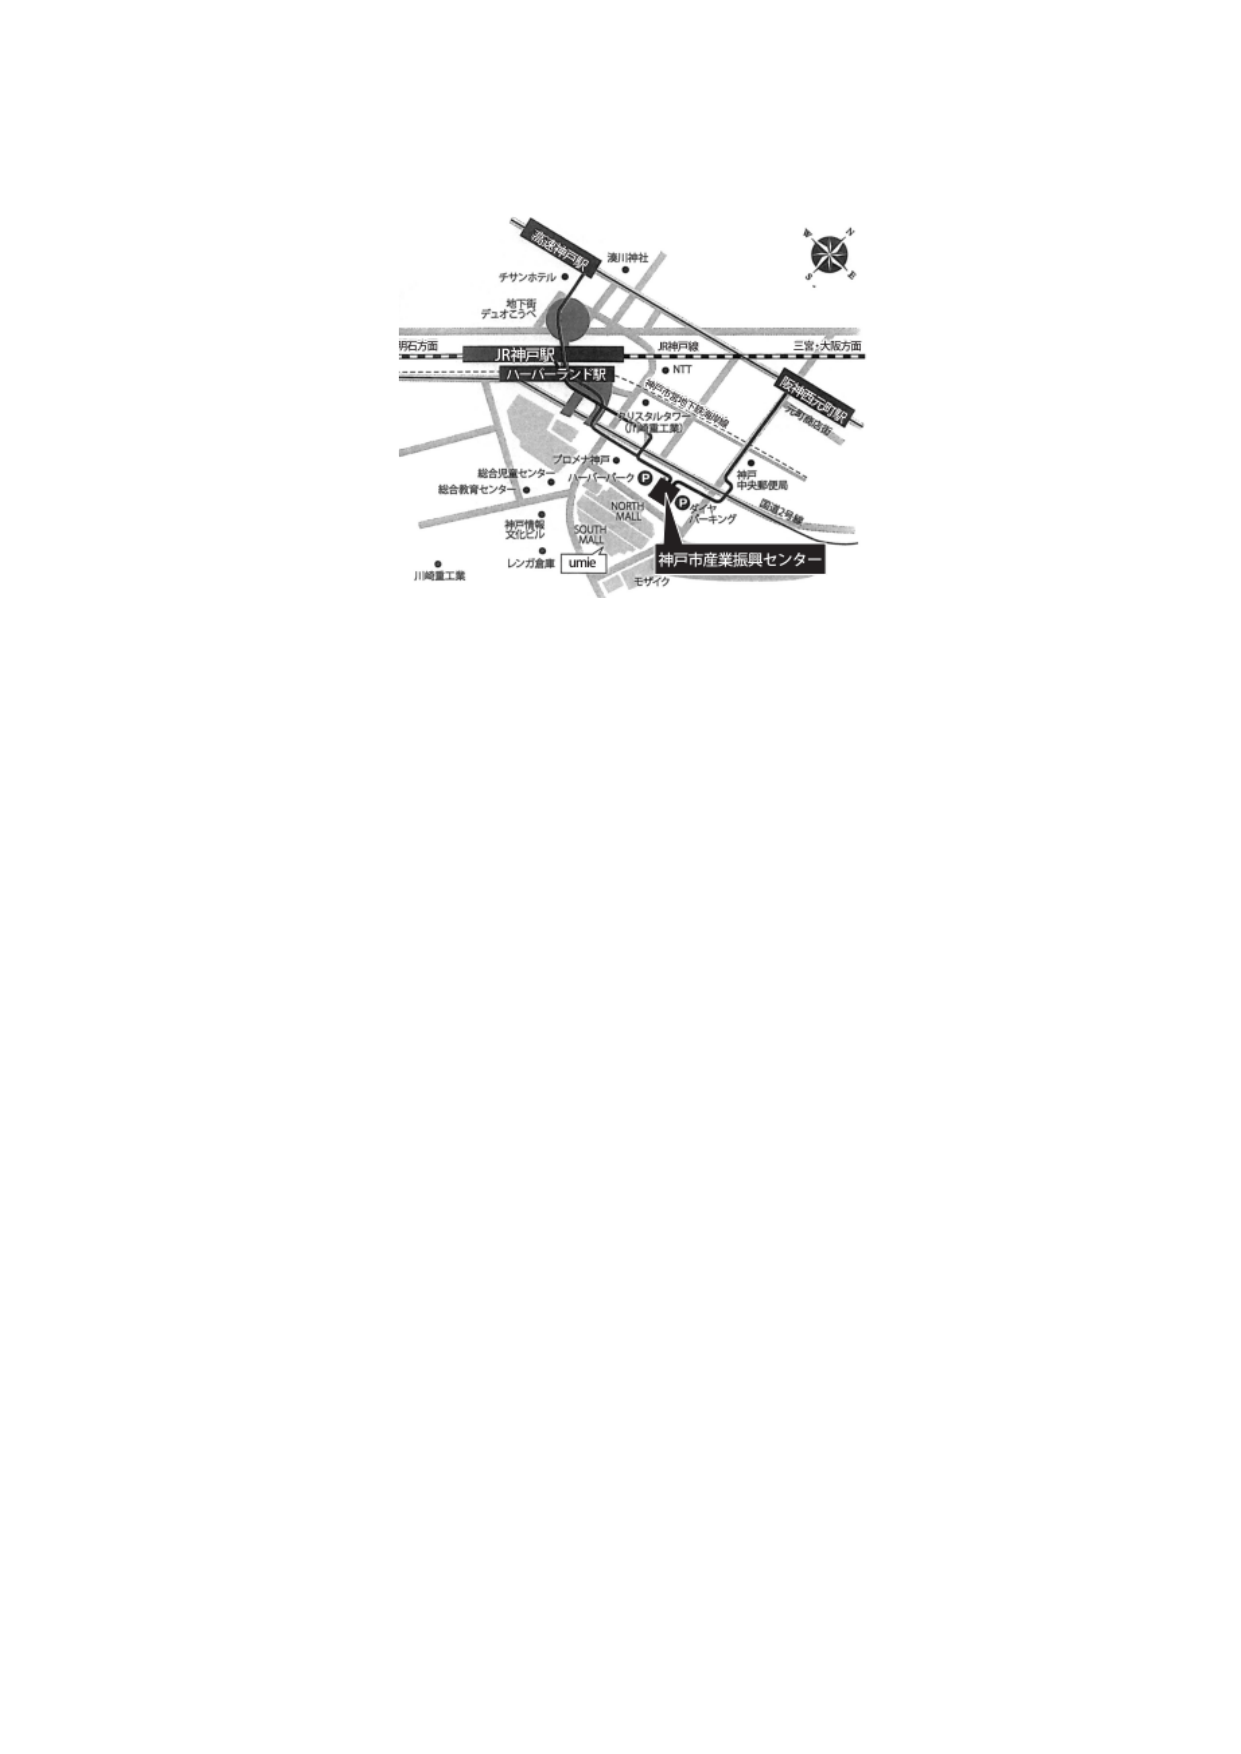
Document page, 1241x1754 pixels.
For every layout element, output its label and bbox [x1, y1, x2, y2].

picture [398, 216, 869, 598]
